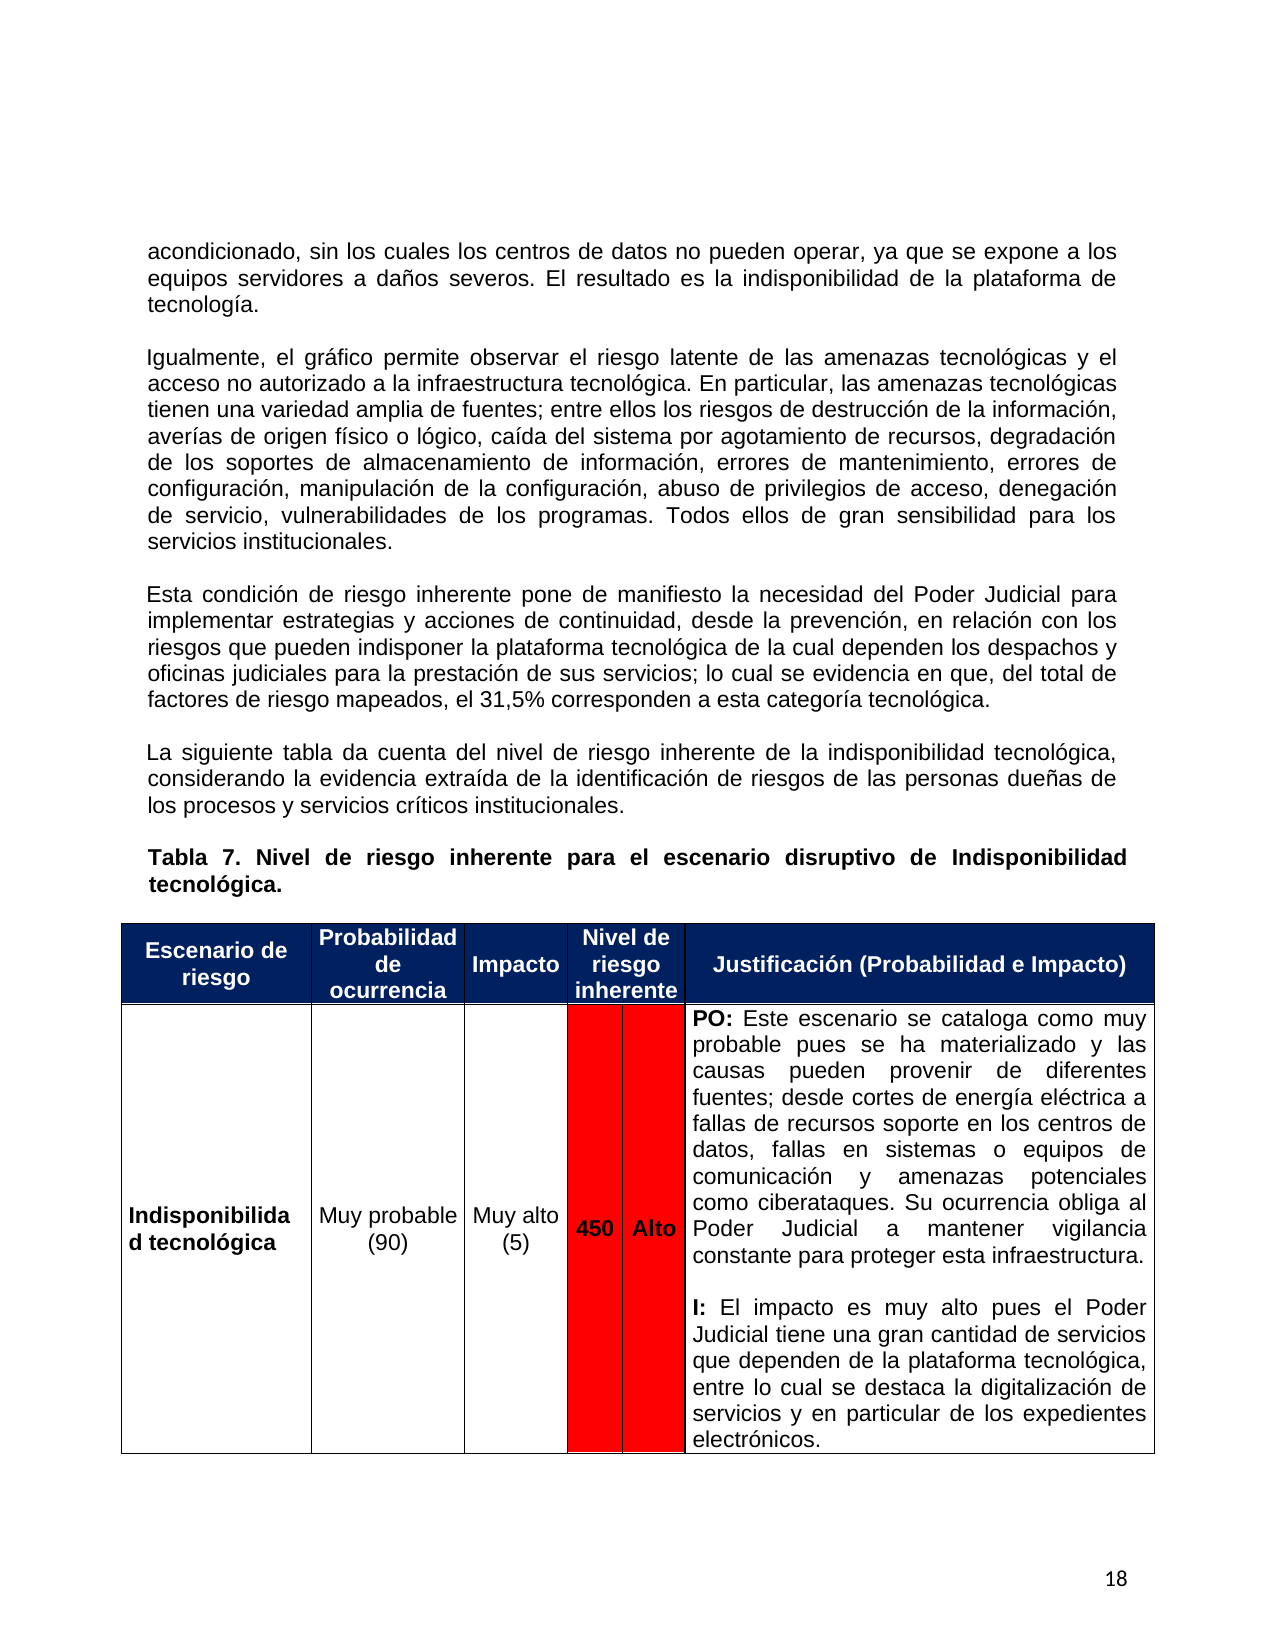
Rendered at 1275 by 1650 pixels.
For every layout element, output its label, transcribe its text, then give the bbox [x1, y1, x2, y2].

table_header Nivel de riesgo inherente [568, 924, 684, 1003]
table_header Probabilidad de ocurrencia [312, 924, 464, 1003]
table_header Escenario de riesgo [122, 924, 311, 1003]
text Igualmente, el gráfico permite observar el riesgo latente de las amenazas tecnológicas y el acceso no autorizado a la infraestructura tecnológica. En particular, las amenazas tecnológicas tienen una variedad amplia de fuentes; entre ellos los riesgos de destrucción de la información, averías de origen físico o lógico, caída del sistema por agotamiento de recursos, degradación de los soportes de almacenamiento de información, errores de mantenimiento, errores de configuración, manipulación de la configuración, abuso de privilegios de acceso, denegación de servicio, vulnerabilidades de los programas. Todos ellos de gran sensibilidad para los servicios institucionales. [146, 343, 1117, 554]
text La siguiente tabla da cuenta del nivel de riesgo inherente de la indisponibilidad tecnológica, considerando la evidencia extraída de la identificación de riesgos de las personas dueñas de los procesos y servicios críticos institucionales. [146, 739, 1117, 818]
table_header Justificación (Probabilidad e Impacto) [686, 924, 1154, 1003]
table_cell 450 [568, 1005, 622, 1452]
table_cell Alto [623, 1005, 684, 1452]
table_cell Muy probable (90) [312, 1005, 464, 1452]
table_cell PO: Este escenario se cataloga como muy probable pues se ha materializado y las causas pueden provenir de diferentes fuentes; desde cortes de energía eléctrica a fallas de recursos soporte en los centros de datos, fallas en sistemas o equipos de comunicación y amenazas potenciales como ciberataques. Su ocurrencia obliga al Poder Judicial a mantener vigilancia constante para proteger esta infraestructura. I: El impacto es muy alto pues el Poder Judicial tiene una gran cantidad de servicios que dependen de la plataforma tecnológica, entre lo cual se destaca la digitalización de servicios y en particular de los expedientes electrónicos. [686, 1005, 1154, 1452]
table_cell Indisponibilidad tecnológica [122, 1005, 311, 1452]
table_header Impacto [465, 924, 567, 1003]
table_cell Muy alto (5) [465, 1005, 567, 1452]
subtitle Tabla 7. Nivel de riesgo inherente para el escenario disruptivo de Indisponibilidad tecnológica. [148, 844, 1127, 897]
text Esta condición de riesgo inherente pone de manifiesto la necesidad del Poder Judicial para implementar estrategias y acciones de continuidad, desde la prevención, en relación con los riesgos que pueden indisponer la plataforma tecnológica de la cual dependen los despachos y oficinas judiciales para la prestación de sus servicios; lo cual se evidencia en que, del total de factores de riesgo mapeados, el 31,5% corresponden a esta categoría tecnológica. [146, 581, 1117, 712]
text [146, 238, 1117, 317]
